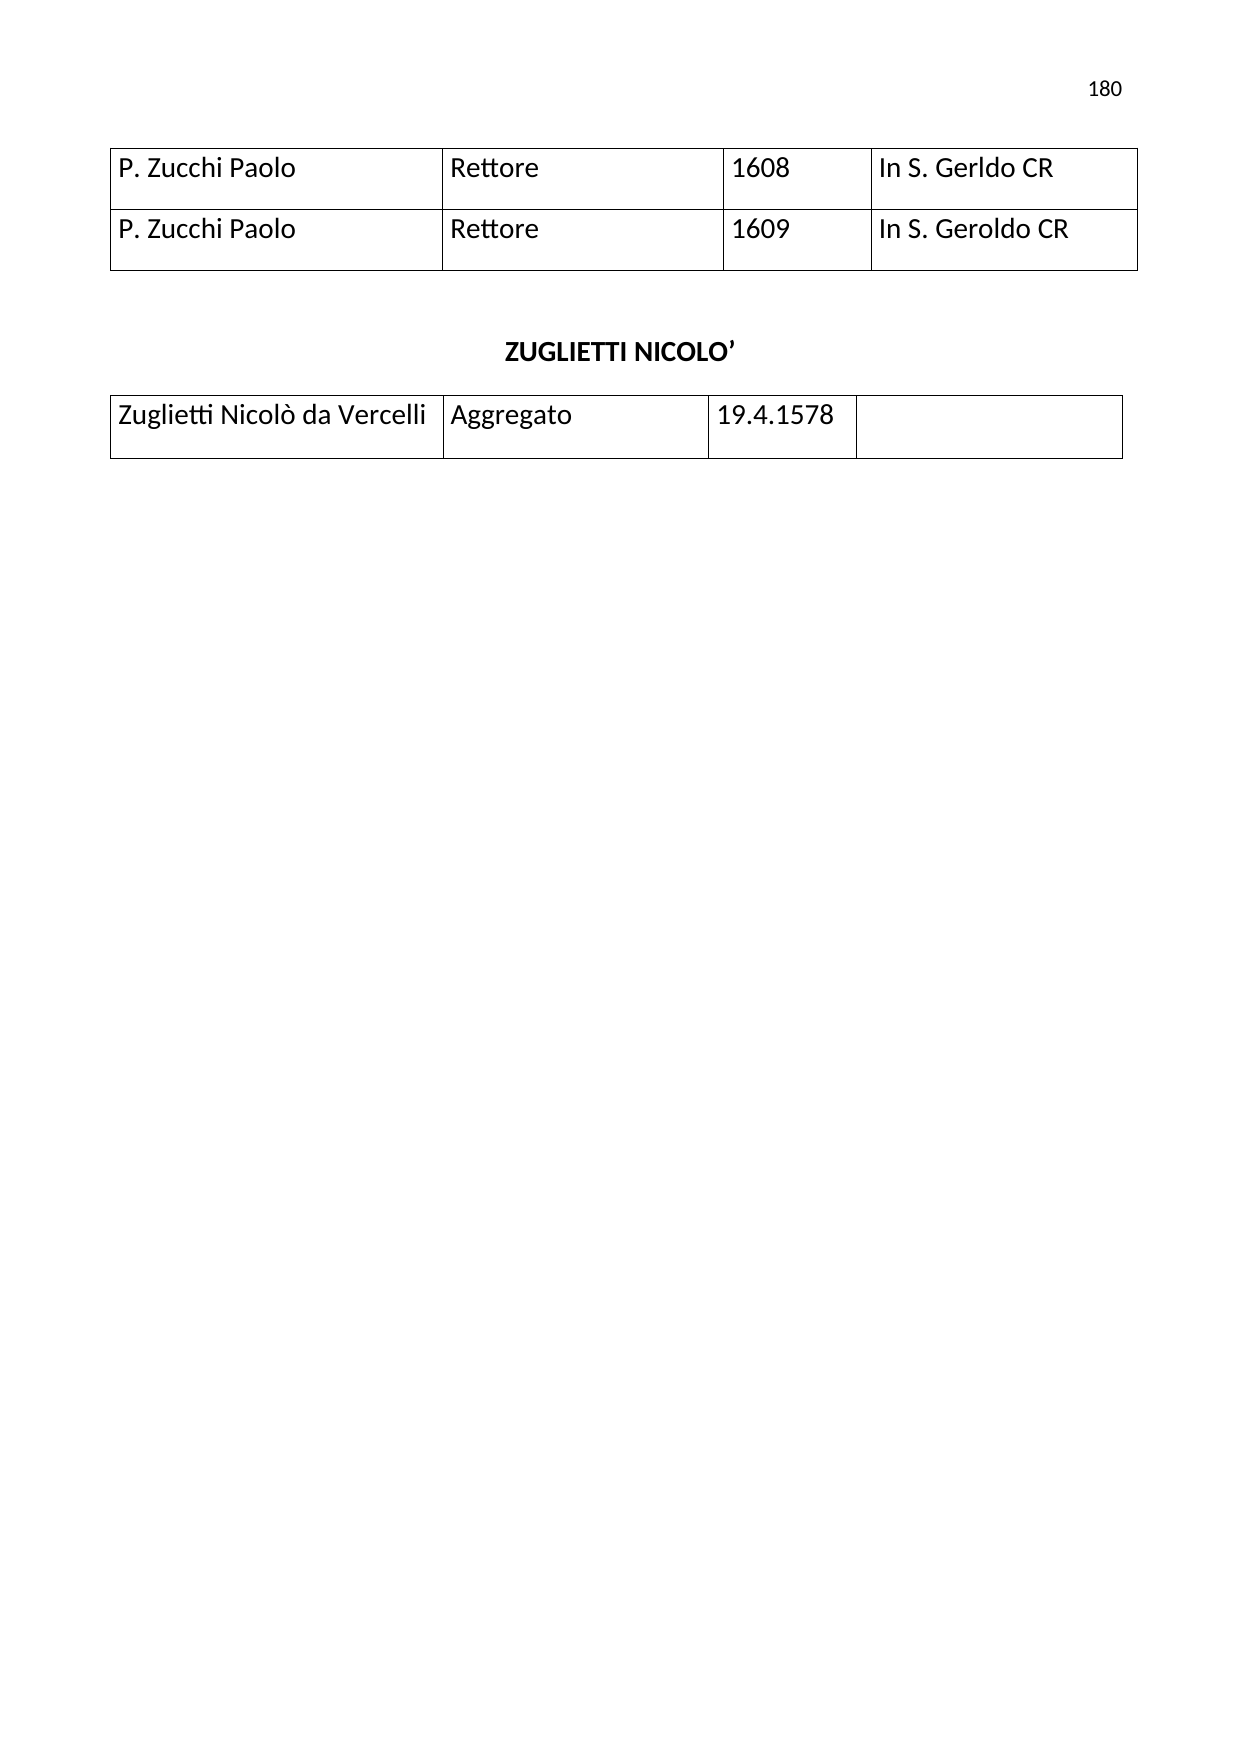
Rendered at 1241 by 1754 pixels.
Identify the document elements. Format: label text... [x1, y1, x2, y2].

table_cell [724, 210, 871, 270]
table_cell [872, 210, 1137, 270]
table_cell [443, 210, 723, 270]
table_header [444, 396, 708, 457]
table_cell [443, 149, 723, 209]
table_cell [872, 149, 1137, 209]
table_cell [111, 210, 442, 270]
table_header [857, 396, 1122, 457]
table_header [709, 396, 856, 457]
text ZUGLIETTI NICOLO’ [118, 333, 1122, 369]
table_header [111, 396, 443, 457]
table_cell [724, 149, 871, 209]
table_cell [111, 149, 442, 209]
